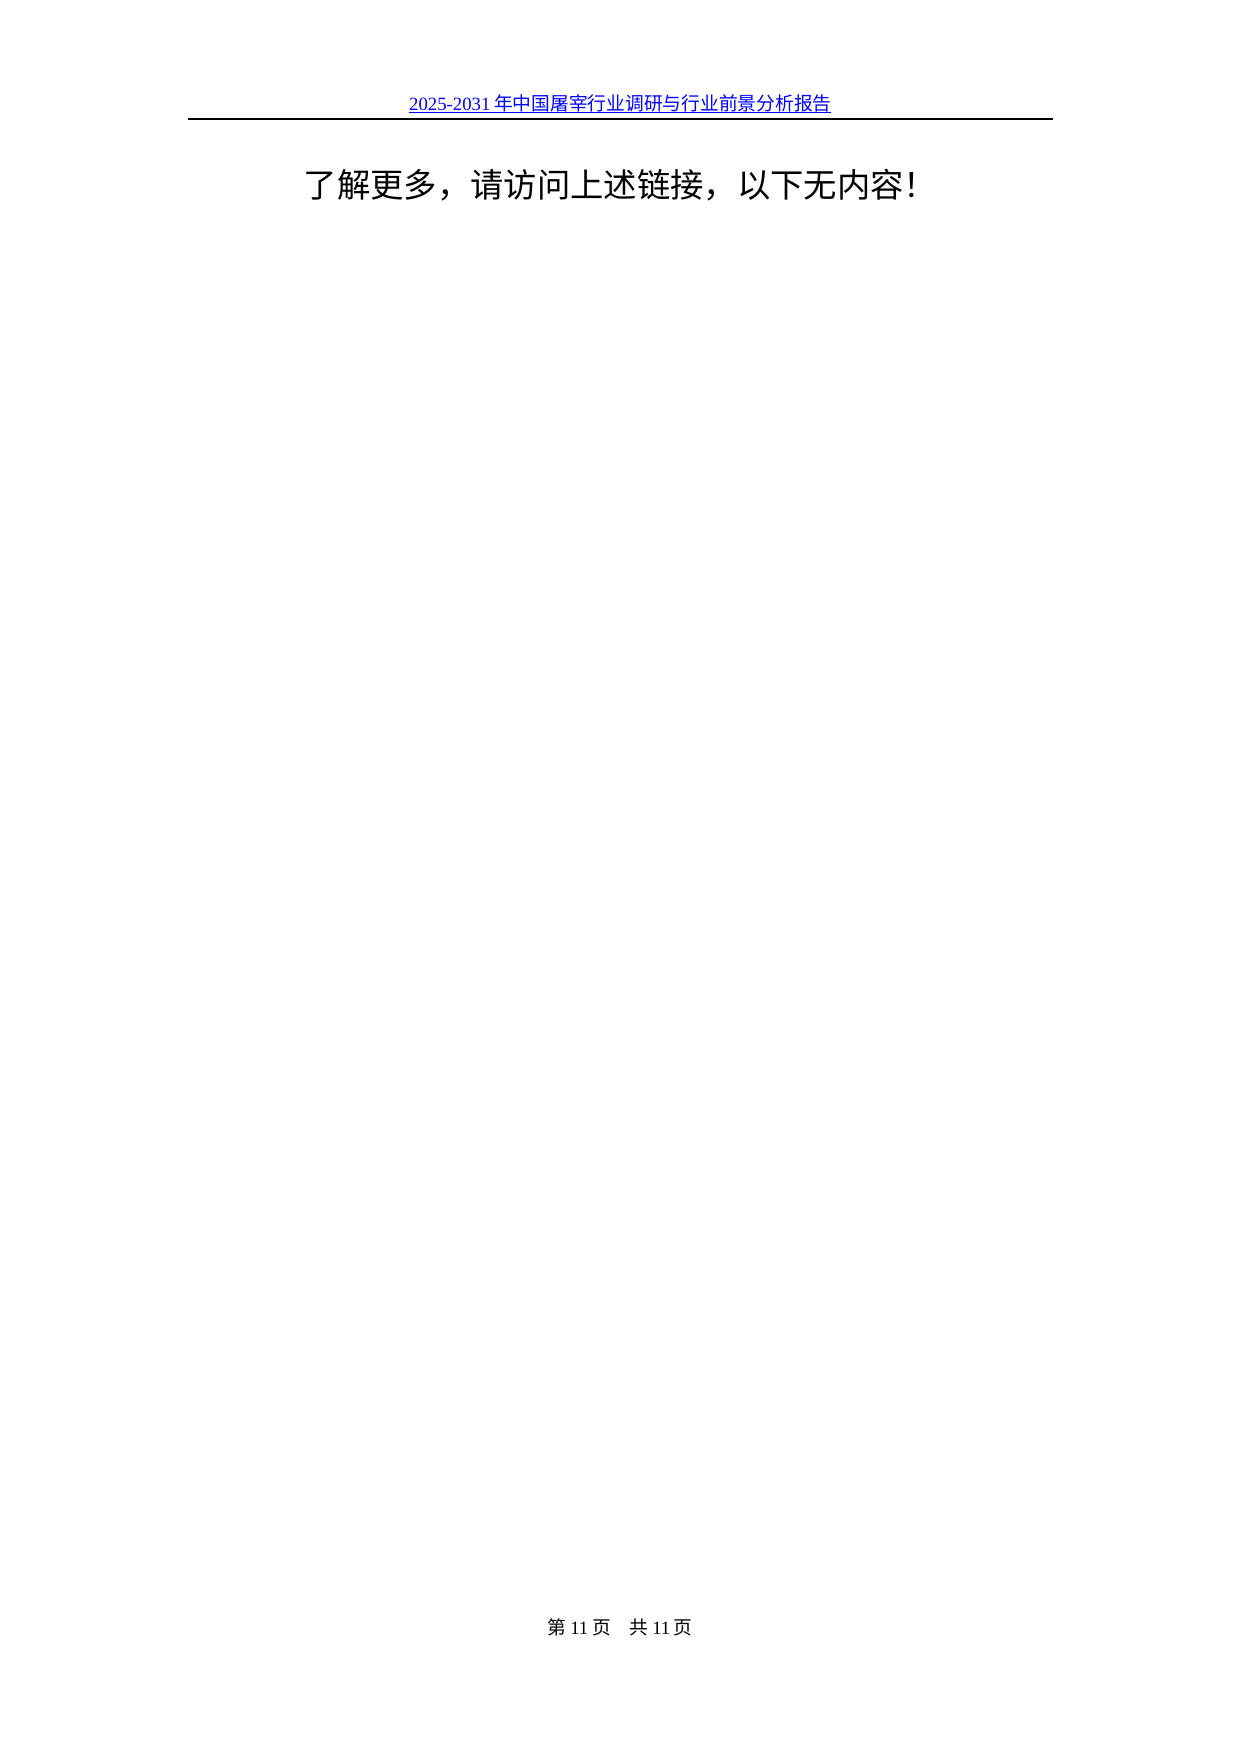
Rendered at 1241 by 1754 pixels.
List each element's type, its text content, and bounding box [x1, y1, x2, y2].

title 了解更多，请访问上述链接，以下无内容！ [187, 150, 1053, 215]
